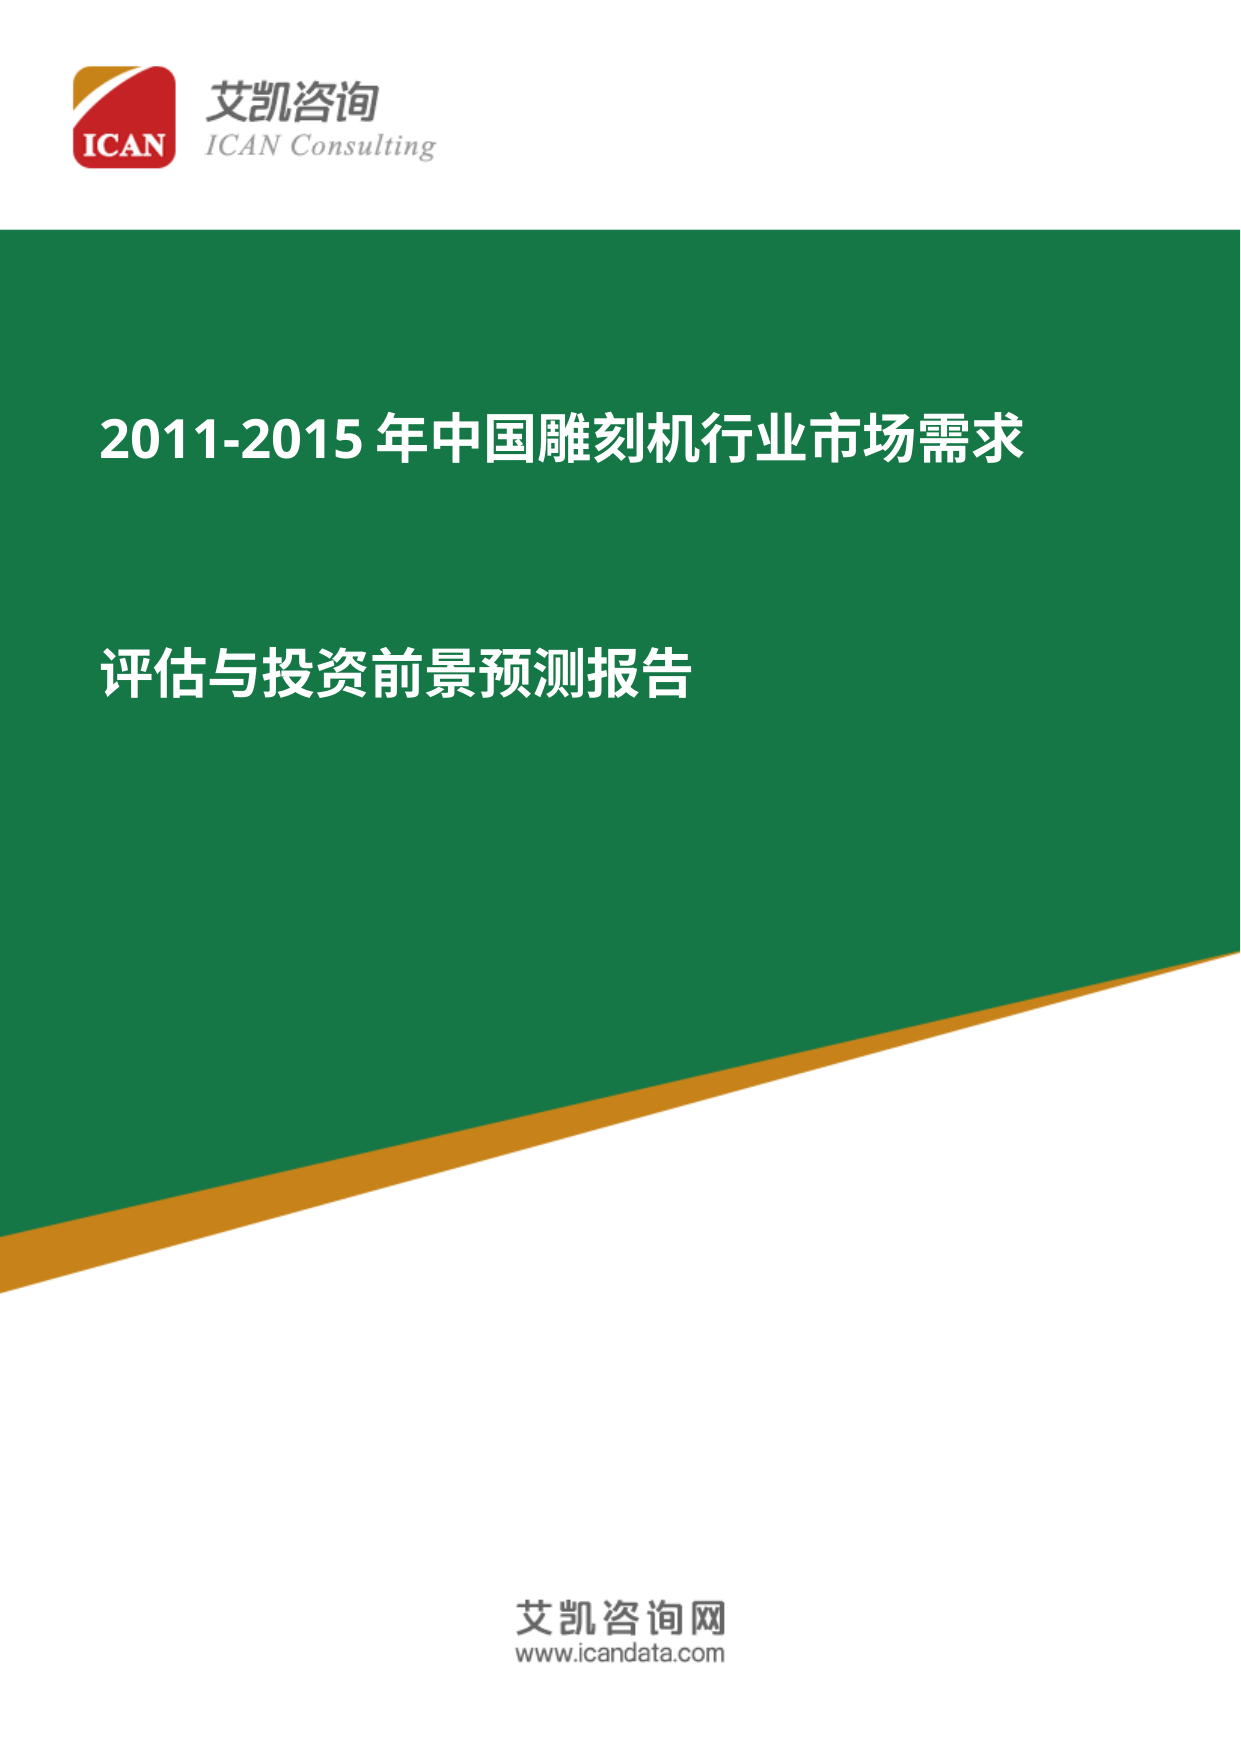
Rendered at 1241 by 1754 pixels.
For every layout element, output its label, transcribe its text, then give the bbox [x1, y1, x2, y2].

subtitle 2011-2015年中国雕刻机行业市场需求评估与投资前景预测报告 [99, 386, 1053, 718]
picture [0, 5, 1241, 1754]
